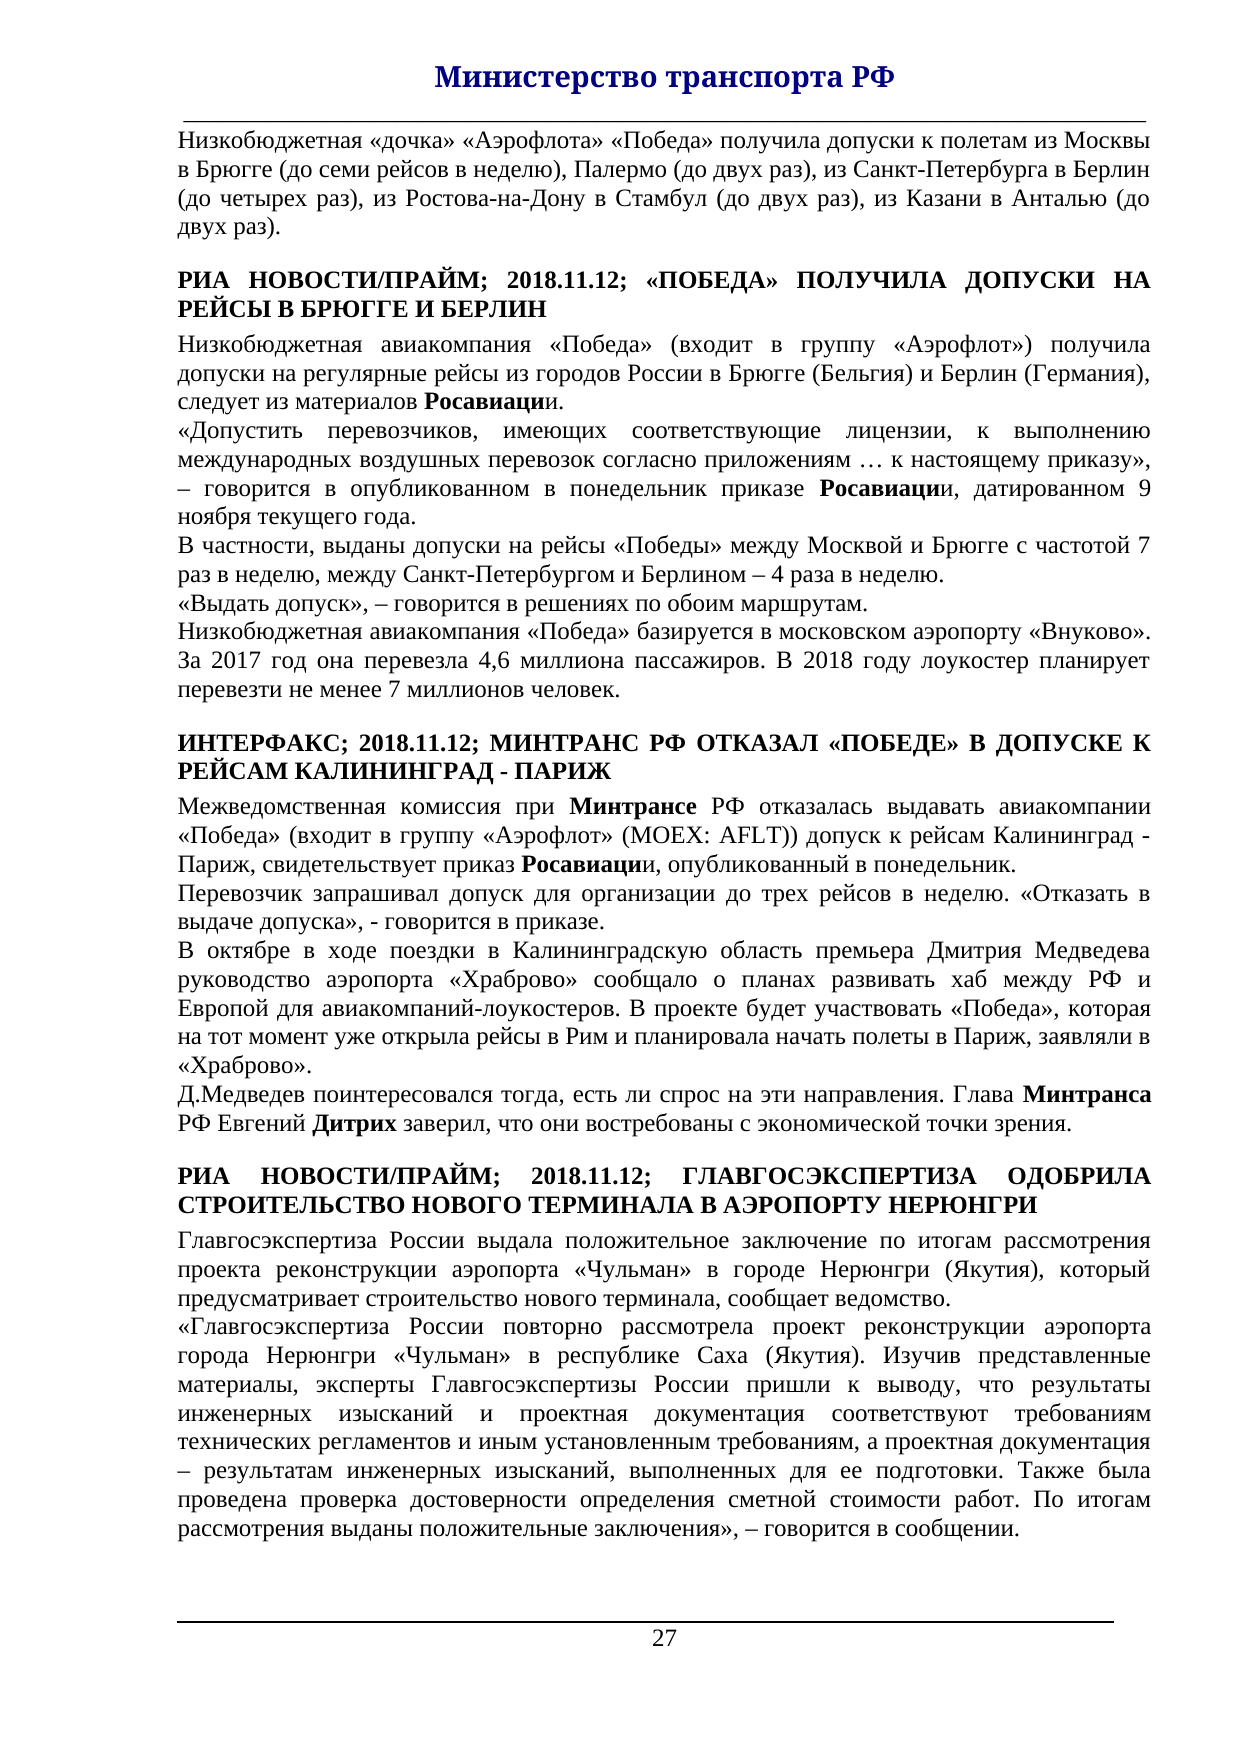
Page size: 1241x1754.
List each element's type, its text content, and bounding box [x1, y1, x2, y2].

text В октябре в ходе поездки в Калининградскую область премьера Дмитрия Медведева руководство аэропорта «Храброво» сообщало о планах развивать хаб между РФ и Европой для авиакомпаний-лоукостеров. В проекте будет участвовать «Победа», которая на тот момент уже открыла рейсы в Рим и планировала начать полеты в Париж, заявляли в «Храброво». [177, 935, 1152, 1079]
text «Главгосэкспертиза России повторно рассмотрела проект реконструкции аэропорта города Нерюнгри «Чульман» в республике Саха (Якутия). Изучив представленные материалы, эксперты Главгосэкспертизы России пришли к выводу, что результаты инженерных изысканий и проектная документация соответствуют требованиям технических регламентов и иным установленным требованиям, а проектная документация – результатам инженерных изысканий, выполненных для ее подготовки. Также была проведена проверка достоверности определения сметной стоимости работ. По итогам рассмотрения выданы положительные заключения», – говорится в сообщении. [177, 1311, 1152, 1541]
subtitle ИНТЕРФАКС; 2018.11.12; МИНТРАНС РФ ОТКАЗАЛ «ПОБЕДЕ» В ДОПУСКЕ К РЕЙСАМ КАЛИНИНГРАД - ПАРИЖ [177, 728, 1152, 785]
text Главгосэкспертиза России выдала положительное заключение по итогам рассмотрения проекта реконструкции аэропорта «Чульман» в городе Нерюнгри (Якутия), который предусматривает строительство нового терминала, сообщает ведомство. [177, 1225, 1152, 1311]
subtitle РИА НОВОСТИ/ПРАЙМ; 2018.11.12; «ПОБЕДА» ПОЛУЧИЛА ДОПУСКИ НА РЕЙСЫ В БРЮГГЕ И БЕРЛИН [177, 265, 1152, 323]
text Низкобюджетная «дочка» «Аэрофлота» «Победа» получила допуски к полетам из Москвы в Брюгге (до семи рейсов в неделю), Палермо (до двух раз), из Санкт-Петербурга в Берлин (до четырех раз), из Ростова-на-Дону в Стамбул (до двух раз), из Казани в Анталью (до двух раз). [177, 125, 1152, 240]
text Д.Медведев поинтересовался тогда, есть ли спрос на эти направления. Глава Минтранса РФ Евгений Дитрих заверил, что они востребованы с экономической точки зрения. [177, 1079, 1152, 1136]
text В частности, выданы допуски на рейсы «Победы» между Москвой и Брюгге с частотой 7 раз в неделю, между Санкт-Петербургом и Берлином – 4 раза в неделю. [177, 530, 1152, 588]
text «Выдать допуск», – говорится в решениях по обоим маршрутам. [177, 588, 1152, 616]
text Межведомственная комиссия при Минтрансе РФ отказалась выдавать авиакомпании «Победа» (входит в группу «Аэрофлот» (MOEX: AFLT)) допуск к рейсам Калининград - Париж, свидетельствует приказ Росавиации, опубликованный в понедельник. [177, 791, 1152, 878]
subtitle РИА НОВОСТИ/ПРАЙМ; 2018.11.12; ГЛАВГОСЭКСПЕРТИЗА ОДОБРИЛА СТРОИТЕЛЬСТВО НОВОГО ТЕРМИНАЛА В АЭРОПОРТУ НЕРЮНГРИ [177, 1161, 1152, 1219]
text Перевозчик запрашивал допуск для организации до трех рейсов в неделю. «Отказать в выдаче допуска», - говорится в приказе. [177, 878, 1152, 935]
text Низкобюджетная авиакомпания «Победа» (входит в группу «Аэрофлот») получила допуски на регулярные рейсы из городов России в Брюгге (Бельгия) и Берлин (Германия), следует из материалов Росавиации. [177, 329, 1152, 415]
text «Допустить перевозчиков, имеющих соответствующие лицензии, к выполнению международных воздушных перевозок согласно приложениям … к настоящему приказу», – говорится в опубликованном в понедельник приказе Росавиации, датированном 9 ноября текущего года. [177, 415, 1152, 530]
text Низкобюджетная авиакомпания «Победа» базируется в московском аэропорту «Внуково». За 2017 год она перевезла 4,6 миллиона пассажиров. В 2018 году лоукостер планирует перевезти не менее 7 миллионов человек. [177, 616, 1152, 703]
